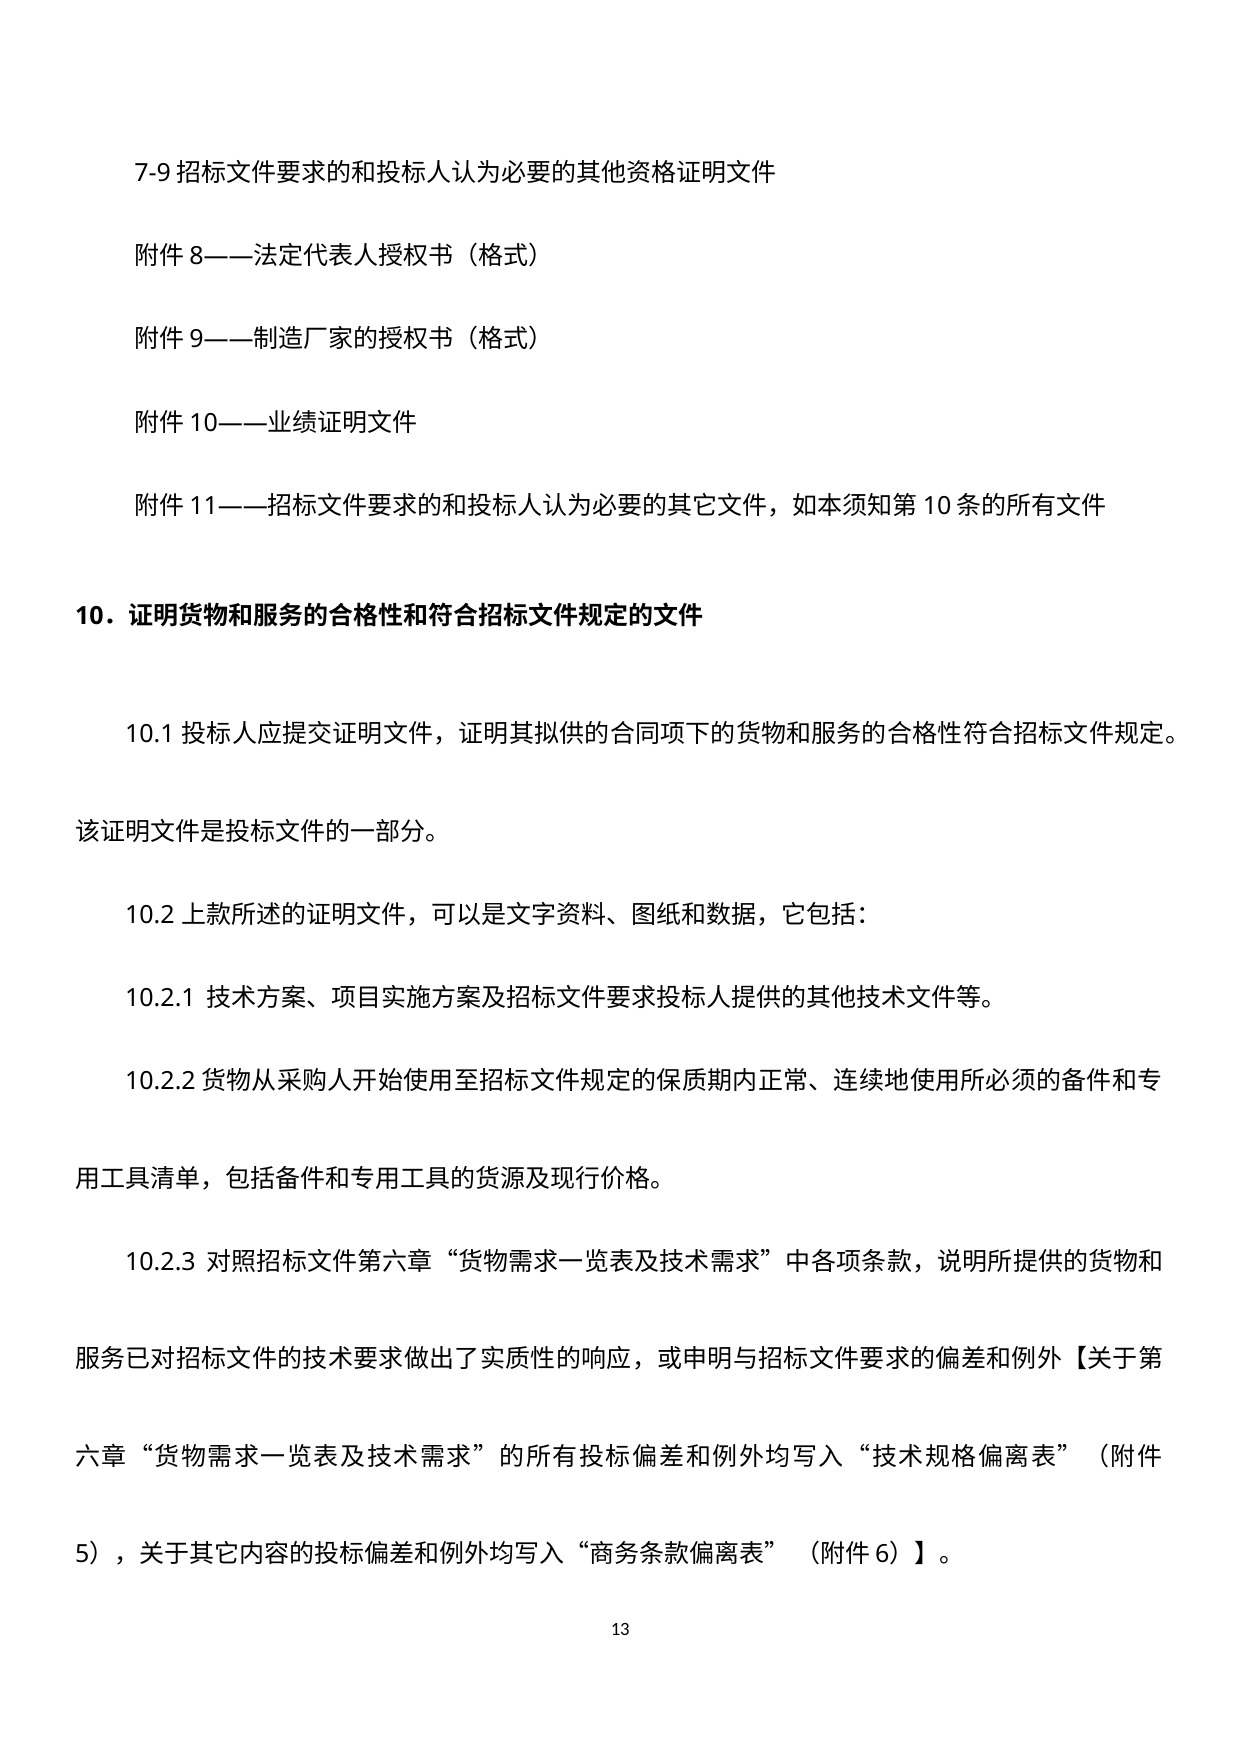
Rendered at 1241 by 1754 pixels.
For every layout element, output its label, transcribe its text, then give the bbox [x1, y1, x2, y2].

text 附件10——业绩证明文件 [134, 388, 1165, 453]
text 7-9招标文件要求的和投标人认为必要的其他资格证明文件 [134, 138, 1165, 203]
text 10.2.2货物从采购人开始使用至招标文件规定的保质期内正常、连续地使用所必须的备件和专用工具清单，包括备件和专用工具的货源及现行价格。 [75, 1046, 1165, 1209]
text 10.2.3 对照招标文件第六章“货物需求一览表及技术需求”中各项条款，说明所提供的货物和服务已对招标文件的技术要求做出了实质性的响应，或申明与招标文件要求的偏差和例外【关于第六章“货物需求一览表及技术需求”的所有投标偏差和例外均写入“技术规格偏离表”（附件5），关于其它内容的投标偏差和例外均写入“商务条款偏离表” （附件6）】。 [75, 1227, 1165, 1584]
subtitle 10．证明货物和服务的合格性和符合招标文件规定的文件 [75, 581, 1165, 646]
text 10.1 投标人应提交证明文件，证明其拟供的合同项下的货物和服务的合格性符合招标文件规定。该证明文件是投标文件的一部分。 [75, 699, 1165, 862]
text 附件8——法定代表人授权书（格式） [134, 221, 1165, 286]
text 10.2.1 技术方案、项目实施方案及招标文件要求投标人提供的其他技术文件等。 [75, 963, 1165, 1028]
text 10.2 上款所述的证明文件，可以是文字资料、图纸和数据，它包括： [75, 880, 1165, 945]
text 附件11——招标文件要求的和投标人认为必要的其它文件，如本须知第10条的所有文件 [134, 471, 1165, 536]
text 附件9——制造厂家的授权书（格式） [134, 304, 1165, 369]
